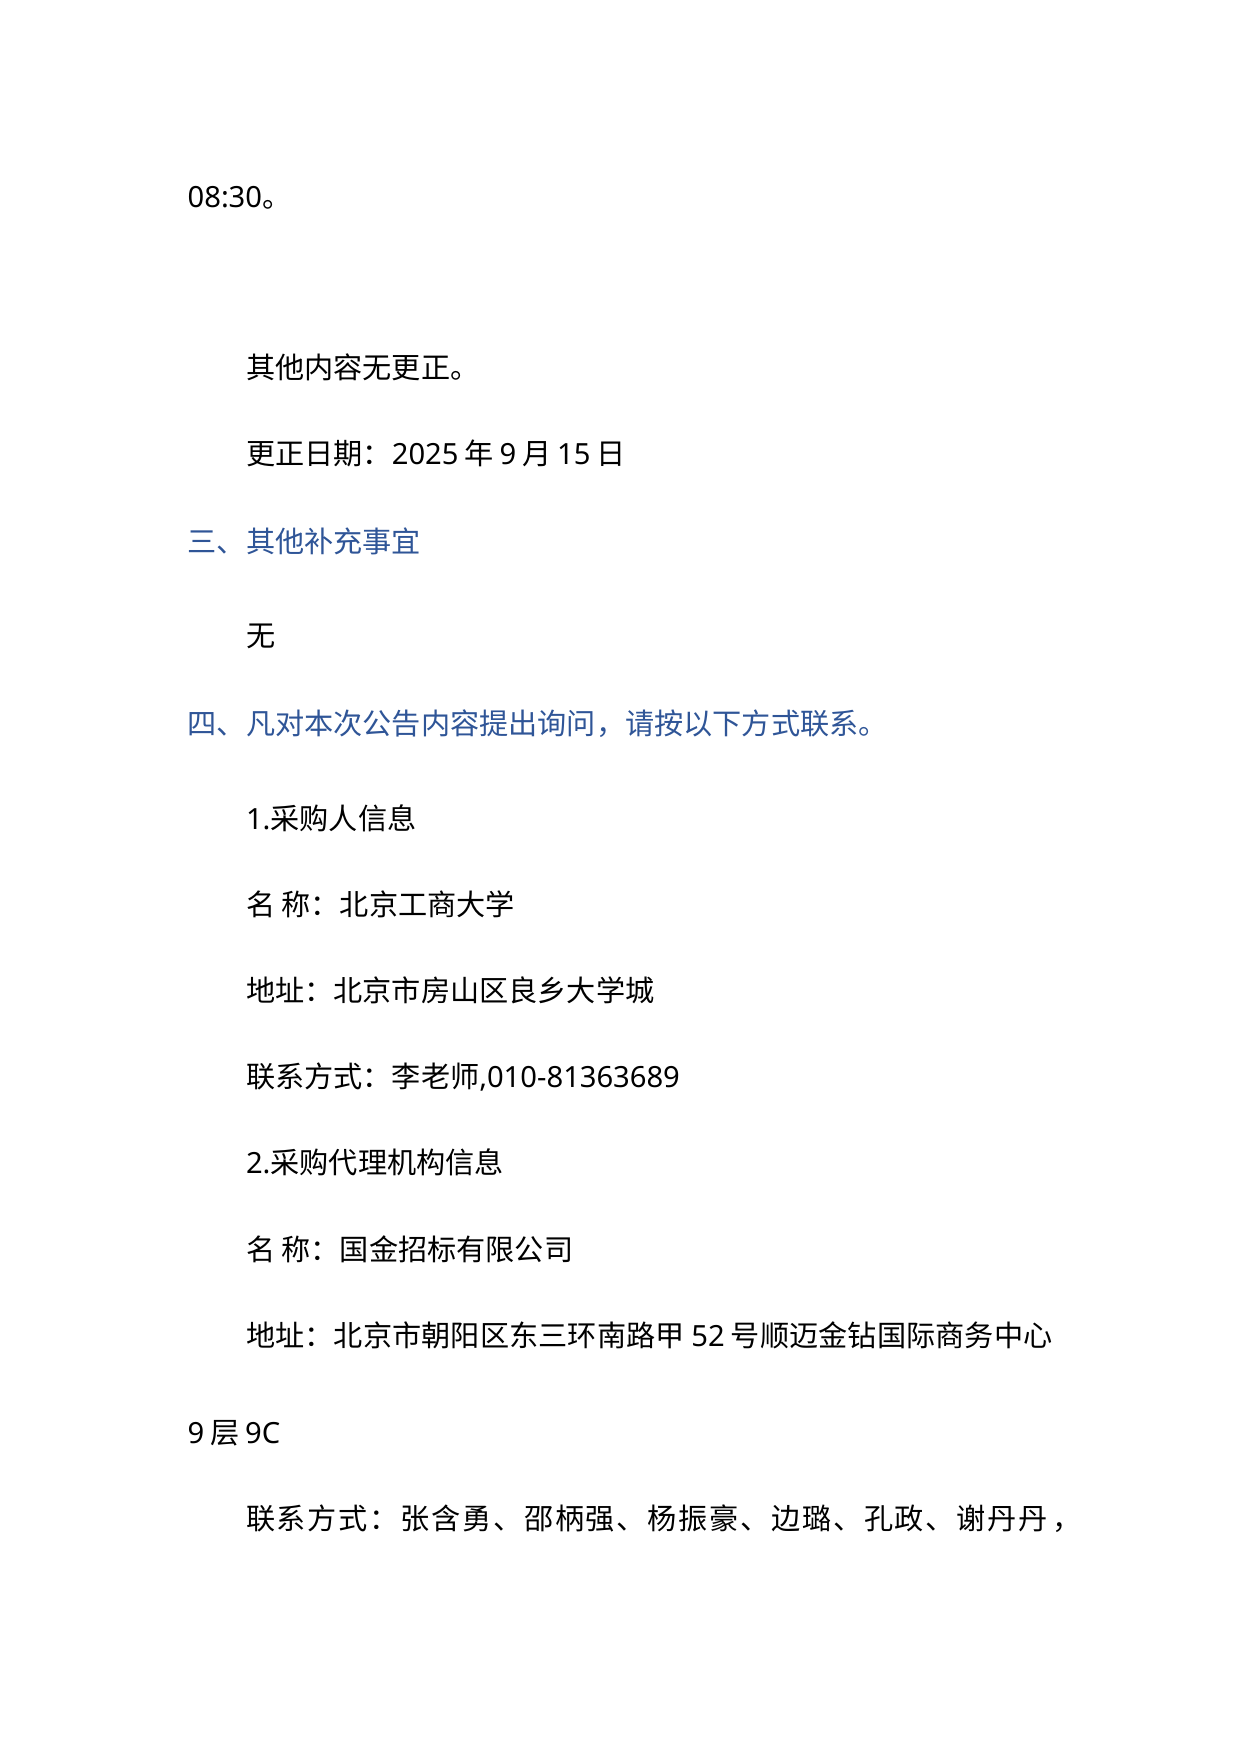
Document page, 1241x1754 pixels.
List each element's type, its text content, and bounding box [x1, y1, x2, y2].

text 名 称：北京工商大学 [187, 870, 1053, 935]
text 名 称：国金招标有限公司 [187, 1215, 1053, 1280]
text 2.采购代理机构信息 [187, 1128, 1053, 1193]
text 其他内容无更正。 [187, 333, 1053, 398]
text 更正日期：2025年9月15日 [187, 419, 1053, 484]
subtitle 四、凡对本次公告内容提出询问，请按以下方式联系。 [187, 689, 1053, 754]
text 1.采购人信息 [187, 784, 1053, 849]
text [187, 162, 1053, 227]
text 地址：北京市房山区良乡大学城 [187, 956, 1053, 1021]
subtitle 三、其他补充事宜 [187, 507, 1053, 572]
text 地址：北京市朝阳区东三环南路甲52号顺迈金钻国际商务中心9层9C [187, 1301, 1053, 1463]
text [187, 1484, 1053, 1549]
text 联系方式：李老师,010-81363689 [187, 1042, 1053, 1107]
text 无 [187, 602, 1053, 667]
